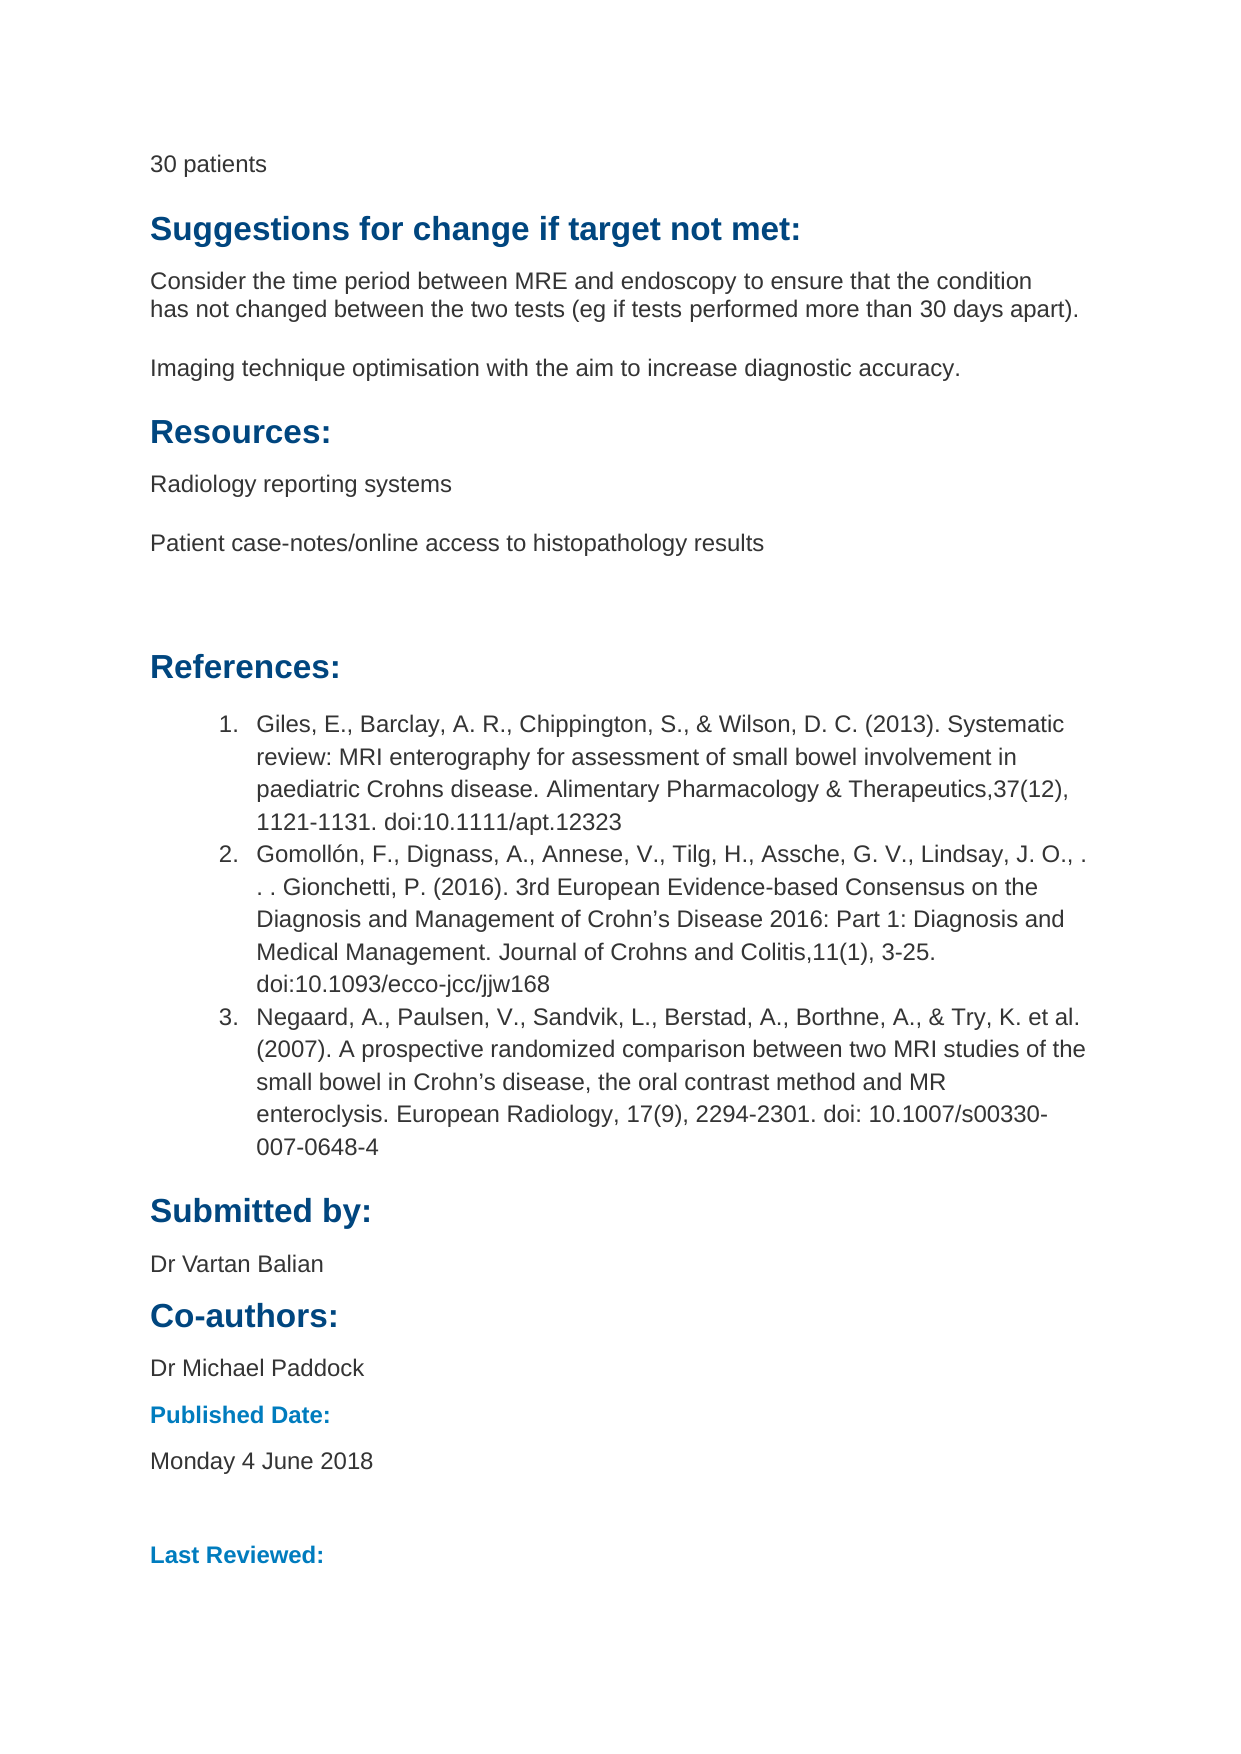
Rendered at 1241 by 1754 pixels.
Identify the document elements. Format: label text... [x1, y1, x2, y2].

text Published Date: [150, 1401, 1090, 1428]
text Dr Vartan Balian [150, 1249, 1090, 1277]
text Consider the time period between MRE and endoscopy to ensure that the condition has not changed between the two tests (eg if tests performed more than 30 days apart). [150, 267, 1090, 322]
text Monday 4 June 2018 [150, 1447, 1090, 1474]
text References: [150, 647, 1090, 685]
text Last Reviewed: [150, 1541, 1090, 1569]
text Radiology reporting systems [150, 470, 1090, 498]
list Gomollón, F., Dignass, A., Annese, V., Tilg, H., Assche, G. V., Lindsay, J. O., . . . Gionchetti, P. (2016). 3rd European Evidence-based Consensus on the Diagnosis and Management of Crohn’s Disease 2016: Part 1: Diagnosis and Medical Management. Journal of Crohns and Colitis,11(1), 3-25. doi:10.1093/ecco-jcc/jjw168 [219, 835, 1090, 998]
text Patient case-notes/online access to histopathology results [150, 529, 1090, 557]
text Suggestions for change if target not met: [150, 209, 1090, 247]
text Dr Michael Paddock [150, 1354, 1090, 1382]
list Giles, E., Barclay, A. R., Chippington, S., & Wilson, D. C. (2013). Systematic review: MRI enterography for assessment of small bowel involvement in paediatric Crohns disease. Alimentary Pharmacology & Therapeutics,37(12), 1121-1131. doi:10.1111/apt.12323 [219, 705, 1090, 835]
list Negaard, A., Paulsen, V., Sandvik, L., Berstad, A., Borthne, A., & Try, K. et al. (2007). A prospective randomized comparison between two MRI studies of the small bowel in Crohn’s disease, the oral contrast method and MR enteroclysis. European Radiology, 17(9), 2294-2301. doi: 10.1007/s00330-007-0648-4 [219, 998, 1090, 1160]
text Imaging technique optimisation with the aim to increase diagnostic accuracy. [150, 353, 1090, 381]
text 30 patients [150, 150, 1090, 178]
text Co-authors: [150, 1296, 1090, 1334]
text Resources: [150, 412, 1090, 451]
text Submitted by: [150, 1191, 1090, 1230]
